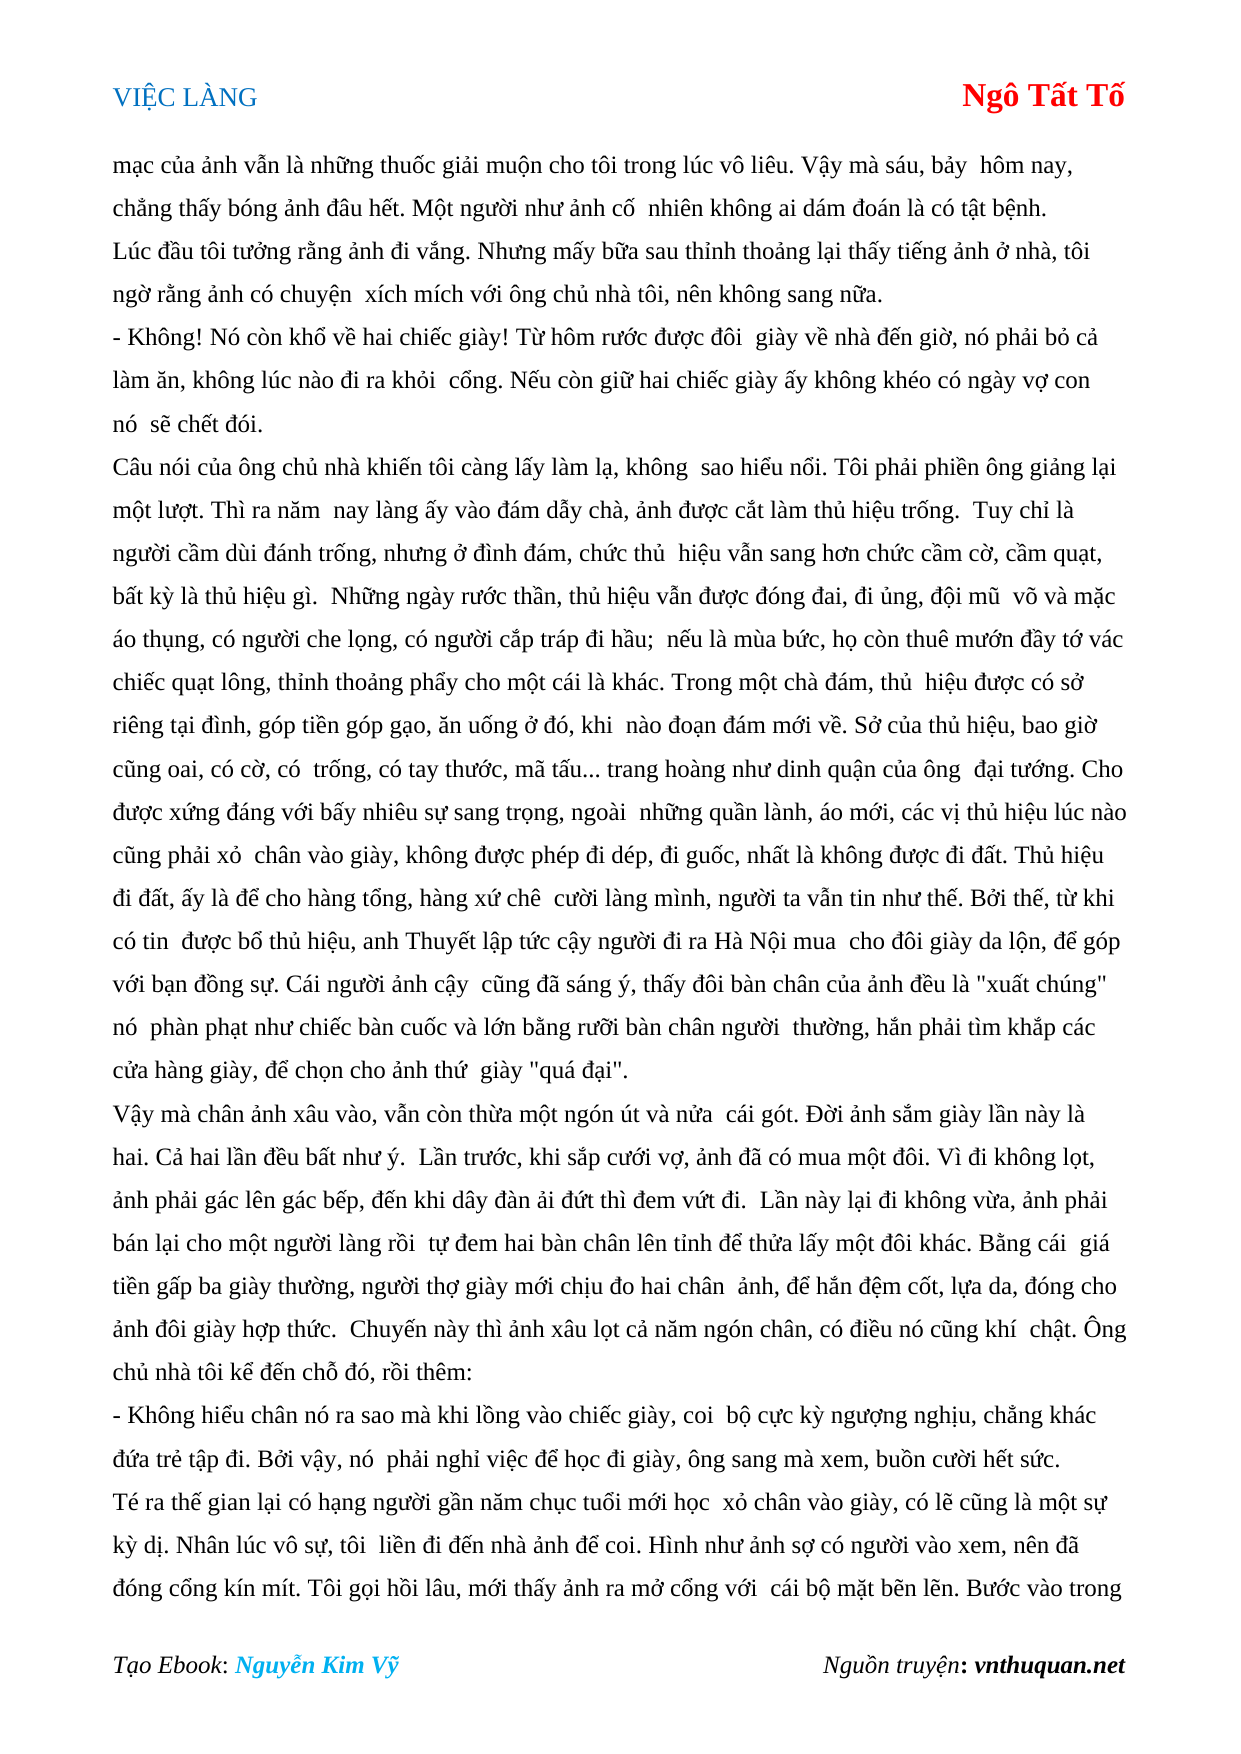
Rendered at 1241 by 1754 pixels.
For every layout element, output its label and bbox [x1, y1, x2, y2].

text [112, 150, 1128, 1602]
